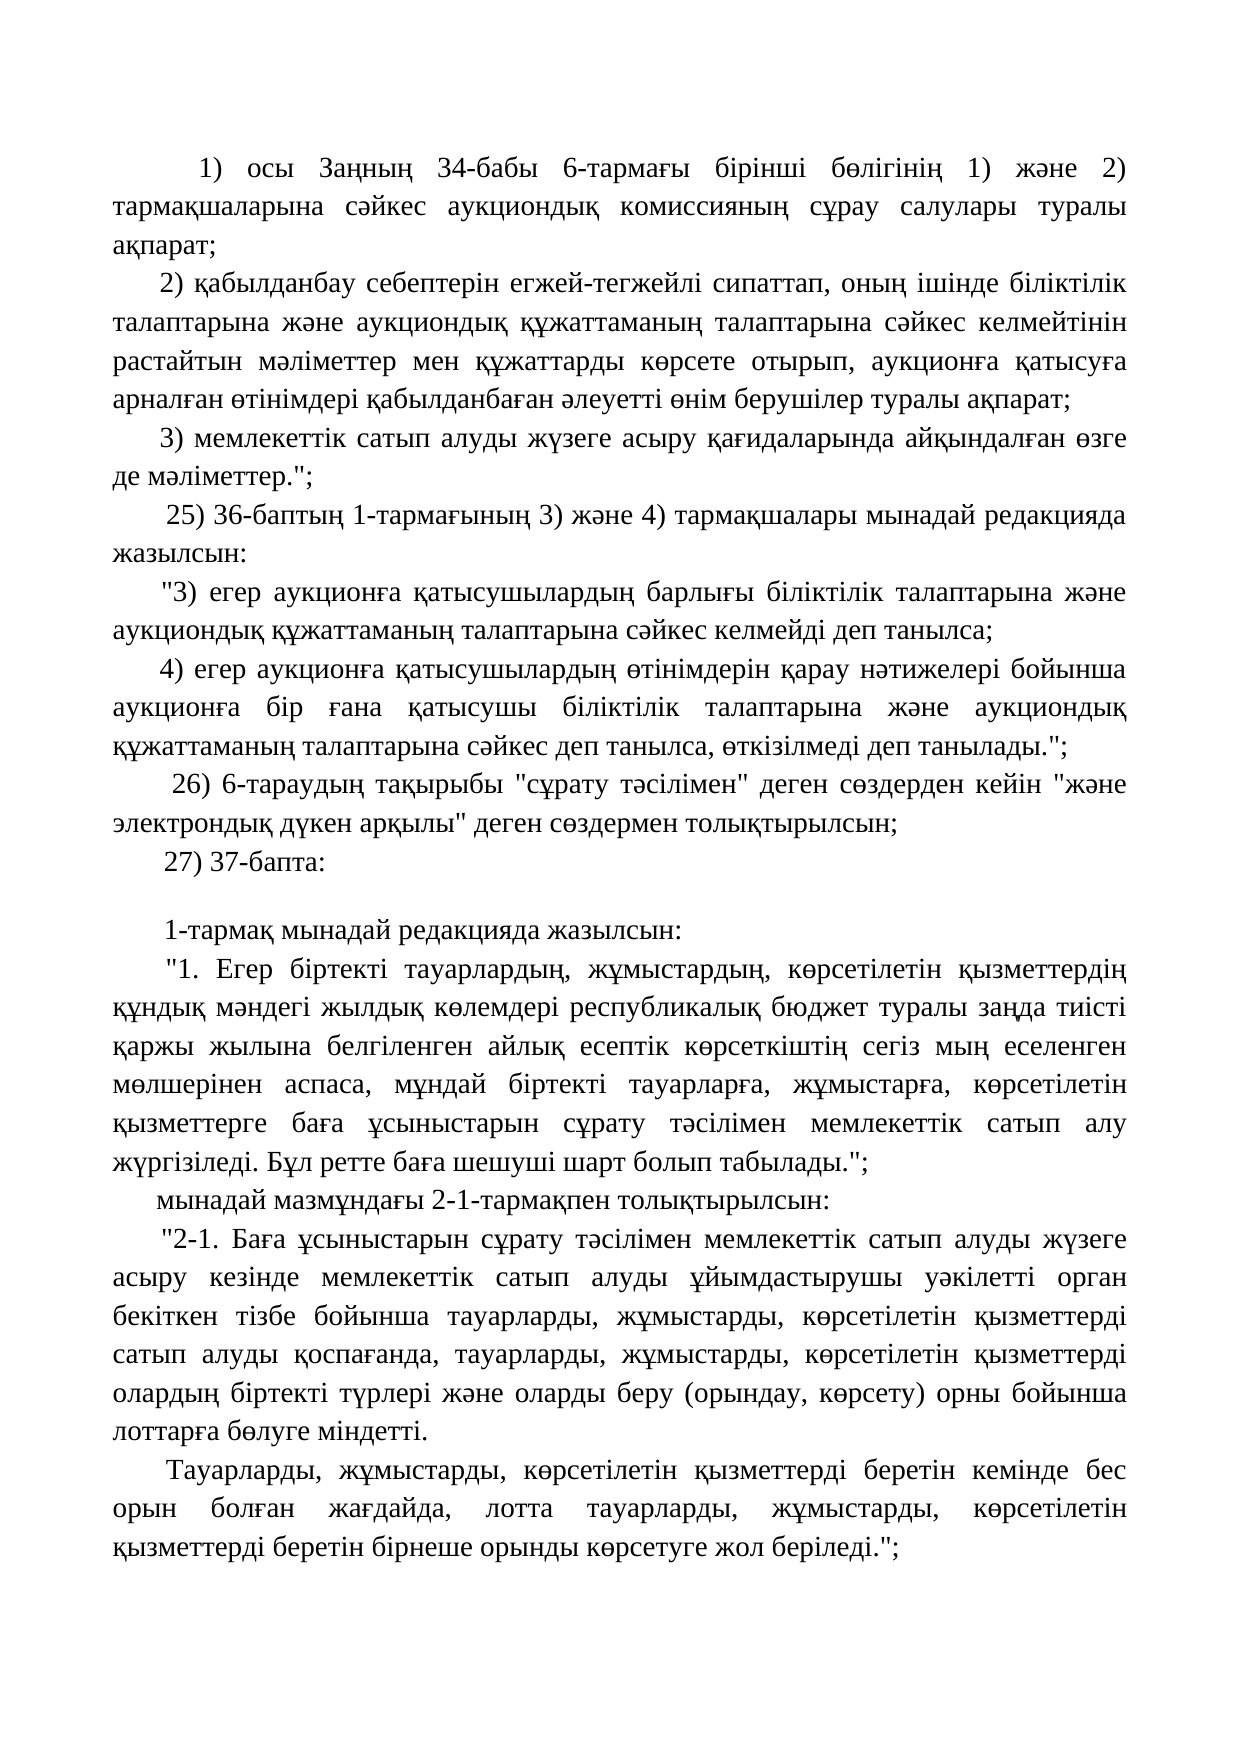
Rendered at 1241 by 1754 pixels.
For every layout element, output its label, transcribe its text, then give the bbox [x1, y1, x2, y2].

text "1. Егер біртекті тауарлардың, жұмыстардың, көрсетілетін қызметтердің құндық мәндегі жылдық көлемдері республикалық бюджет туралы заңда тиісті қаржы жылына белгіленген айлық есептік көрсеткіштің сегіз мың еселенген мөлшерінен аспаса, мұндай біртекті тауарларға, жұмыстарға, көрсетілетін қызметтерге баға ұсыныстарын сұрату тәсiлiмен мемлекеттiк сатып алу жүргізіледі. Бұл ретте баға шешуші шарт болып табылады."; [112, 951, 1128, 1177]
text мынадай мазмұндағы 2-1-тармақпен толықтырылсын: [112, 1182, 1128, 1216]
text 2) қабылданбау себептерін егжей-тегжейлі сипаттап, оның ішінде біліктілік талаптарына және аукциондық құжаттаманың талаптарына сәйкес келмейтінін растайтын мәліметтер мен құжаттарды көрсете отырып, аукционға қатысуға арналған өтінімдері қабылданбаған әлеуетті өнім берушілер туралы ақпарат; [112, 266, 1128, 415]
text 1) осы Заңның 34-бабы 6-тармағы бірінші бөлігінің 1) және 2) тармақшаларына сәйкес аукциондық комиссияның сұрау салулары туралы ақпарат; [112, 150, 1128, 261]
text 25) 36-баптың 1-тармағының 3) және 4) тармақшалары мынадай редакцияда жазылсын: [112, 497, 1128, 569]
text 4) егер аукционға қатысушылардың өтінімдерін қарау нәтижелері бойынша аукционға бір ғана қатысушы біліктілік талаптарына және аукциондық құжаттаманың талаптарына сәйкес деп танылса, өткізілмеді деп танылады."; [112, 651, 1128, 762]
text 26) 6-тараудың тақырыбы "сұрату тәсілімен" деген сөздерден кейін "және электрондық дүкен арқылы" деген сөздермен толықтырылсын; [112, 767, 1128, 839]
text 3) мемлекеттік сатып алуды жүзеге асыру қағидаларында айқындалған өзге де мәліметтер."; [112, 420, 1128, 492]
text 27) 37-бапта: [112, 844, 1128, 877]
text "2-1. Баға ұсыныстарын сұрату тәсілімен мемлекеттік сатып алуды жүзеге асыру кезінде мемлекеттік сатып алуды ұйымдастырушы уәкілетті орган бекіткен тізбе бойынша тауарларды, жұмыстарды, көрсетілетін қызметтерді сатып алуды қоспағанда, тауарларды, жұмыстарды, көрсетілетін қызметтерді олардың біртекті түрлері және оларды беру (орындау, көрсету) орны бойынша лоттарға бөлуге міндетті. [112, 1221, 1128, 1447]
text Тауарларды, жұмыстарды, көрсетілетін қызметтерді беретін кемінде бес орын болған жағдайда, лотта тауарларды, жұмыстарды, көрсетілетін қызметтерді беретін бірнеше орынды көрсетуге жол беріледі."; [112, 1452, 1128, 1563]
text 1-тармақ мынадай редакцияда жазылсын: [112, 912, 1128, 946]
text "3) егер аукционға қатысушылардың барлығы біліктілік талаптарына және аукциондық құжаттаманың талаптарына сәйкес келмейді деп танылса; [112, 574, 1128, 646]
